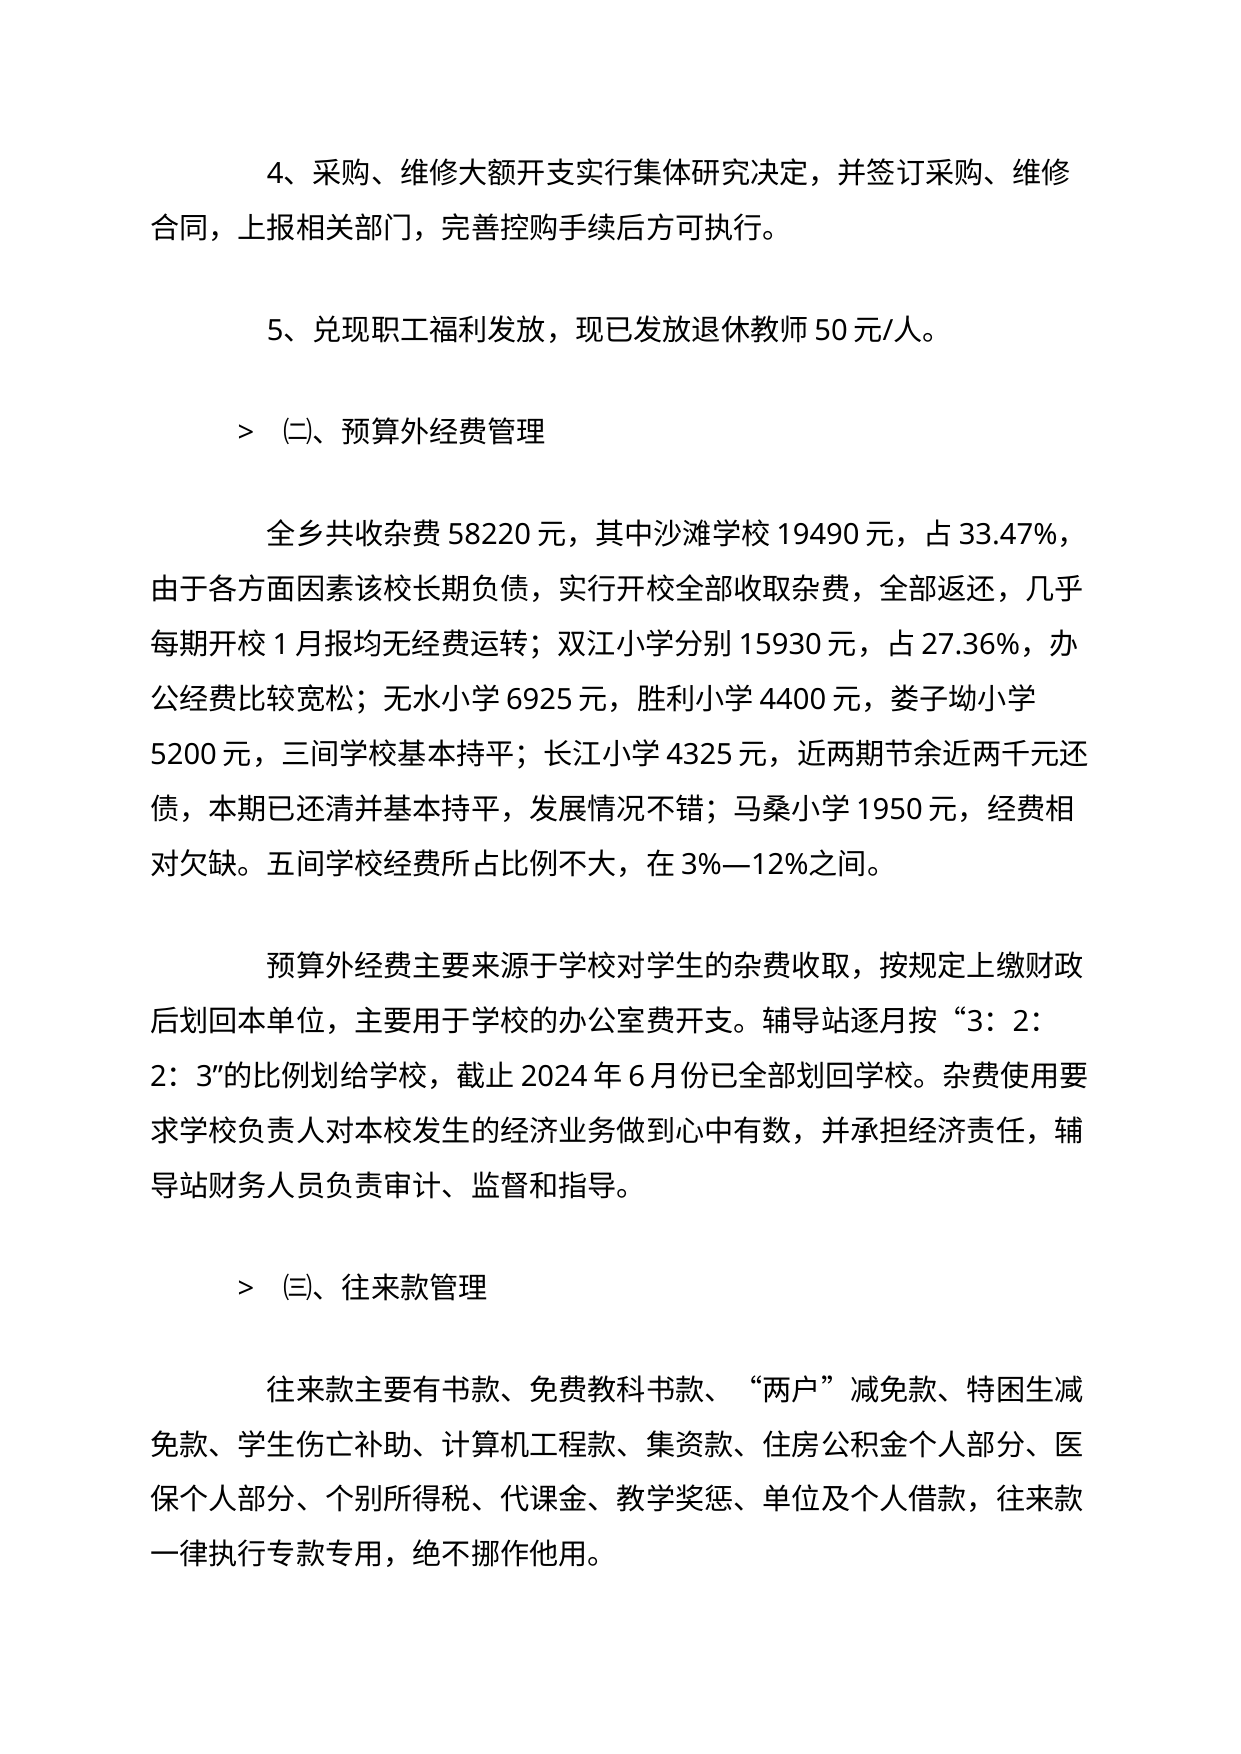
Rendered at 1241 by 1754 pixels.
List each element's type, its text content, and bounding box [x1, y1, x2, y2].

text 全乡共收杂费58220元，其中沙滩学校19490元，占33.47%，由于各方面因素该校长期负债，实行开校全部收取杂费，全部返还，几乎每期开校1月报均无经费运转；双江小学分别15930元，占27.36%，办公经费比较宽松；无水小学6925元，胜利小学4400元，娄子坳小学5200元，三间学校基本持平；长江小学4325元，近两期节余近两千元还债，本期已还清并基本持平，发展情况不错；马桑小学1950元，经费相对欠缺。五间学校经费所占比例不大，在3%—12%之间。 [150, 511, 1090, 883]
text 4、采购、维修大额开支实行集体研究决定，并签订采购、维修合同，上报相关部门，完善控购手续后方可执行。 [150, 150, 1090, 247]
text > ㈡、预算外经费管理 [150, 409, 1090, 451]
text 5、兑现职工福利发放，现已发放退休教师50元/人。 [150, 307, 1090, 349]
text 往来款主要有书款、免费教科书款、“两户”减免款、特困生减免款、学生伤亡补助、计算机工程款、集资款、住房公积金个人部分、医保个人部分、个别所得税、代课金、教学奖惩、单位及个人借款，往来款一律执行专款专用，绝不挪作他用。 [150, 1366, 1090, 1573]
text > ㈢、往来款管理 [150, 1264, 1090, 1307]
text 预算外经费主要来源于学校对学生的杂费收取，按规定上缴财政后划回本单位，主要用于学校的办公室费开支。辅导站逐月按“3：2：2：3”的比例划给学校，截止2024年6月份已全部划回学校。杂费使用要求学校负责人对本校发生的经济业务做到心中有数，并承担经济责任，辅导站财务人员负责审计、监督和指导。 [150, 943, 1090, 1205]
